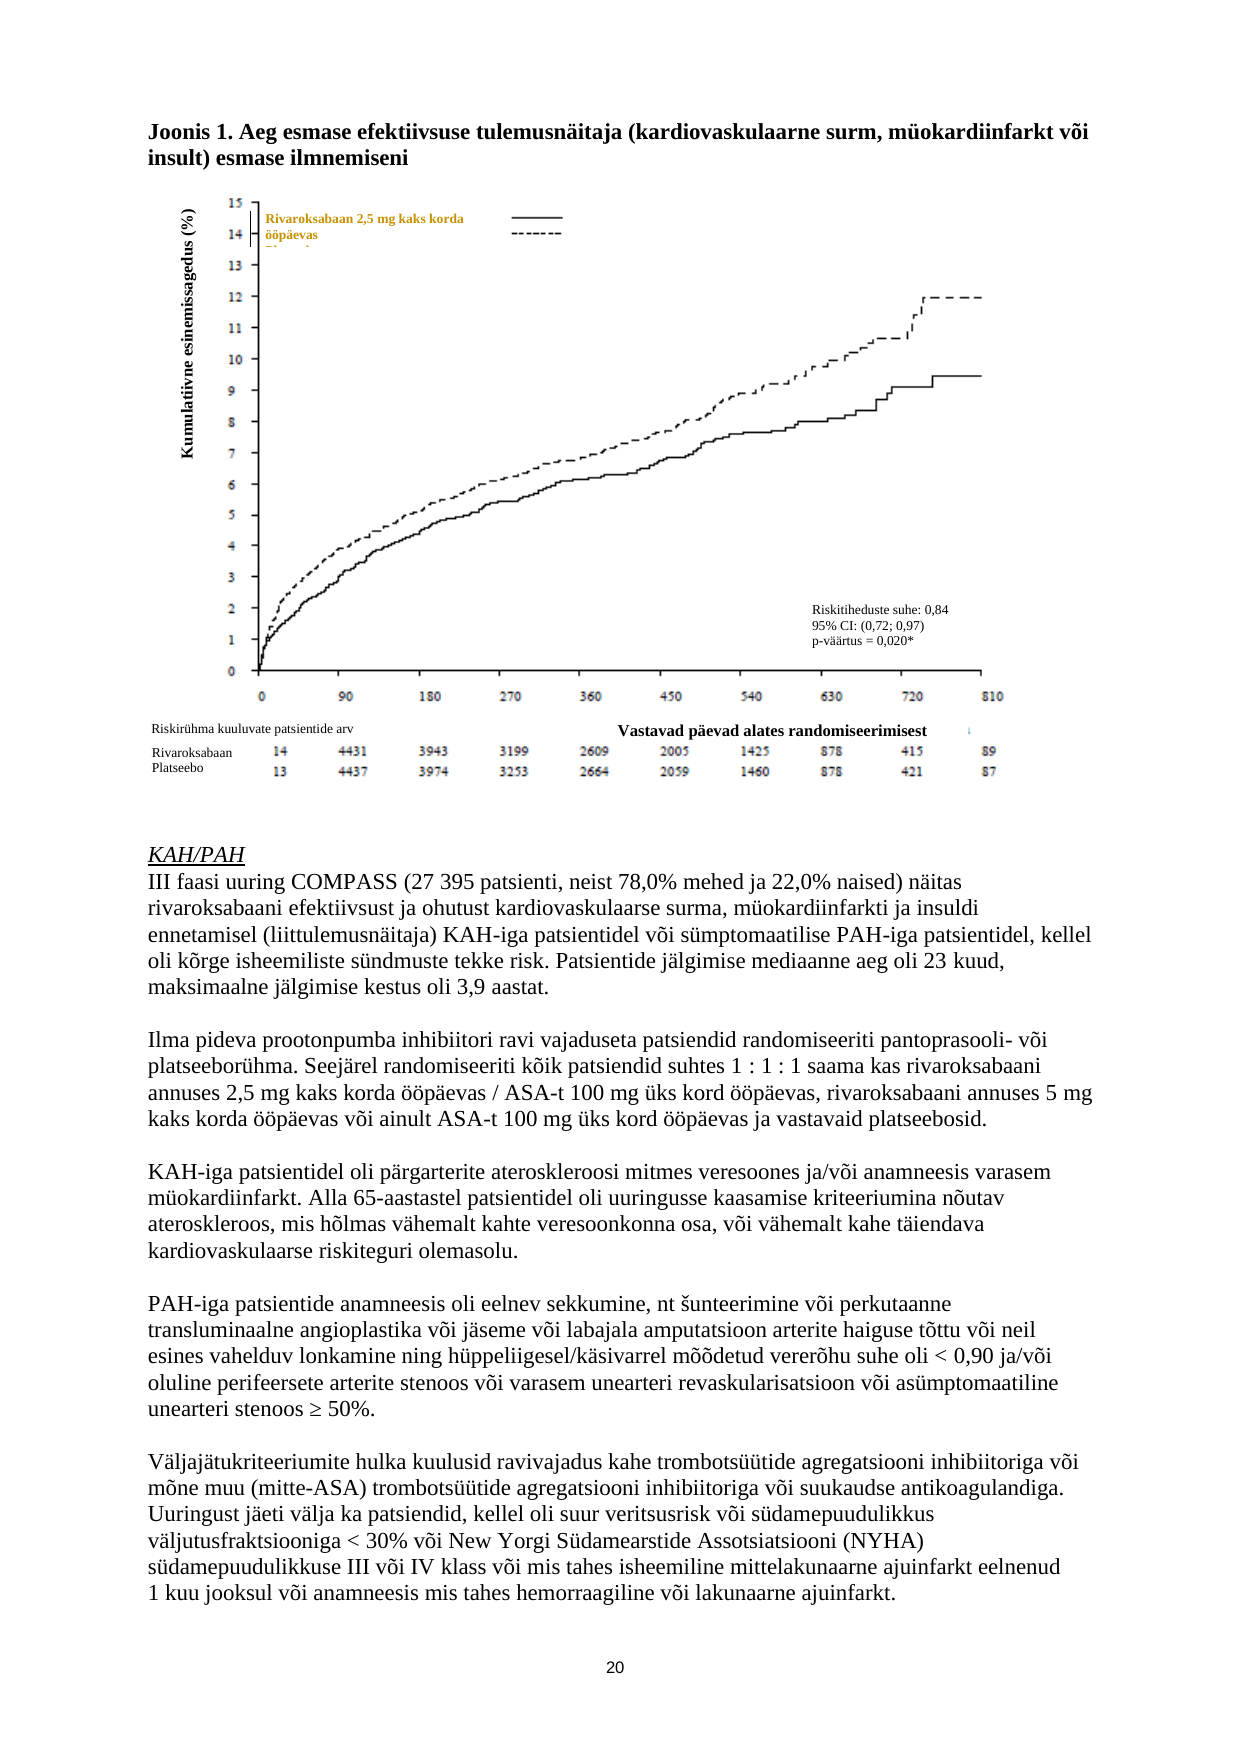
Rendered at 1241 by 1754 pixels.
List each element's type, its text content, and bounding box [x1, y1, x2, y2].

picture [147, 197, 1043, 789]
text Ilma pideva prootonpumba inhibiitori ravi vajaduseta patsiendid randomiseeriti pantoprasooli- või platseeborühma. Seejärel randomiseeriti kõik patsiendid suhtes 1 : 1 : 1 saama kas rivaroksabaani annuses 2,5 mg kaks korda ööpäevas / ASA-t 100 mg üks kord ööpäevas, rivaroksabaani annuses 5 mg kaks korda ööpäevas või ainult ASA-t 100 mg üks kord ööpäevas ja vastavaid platseebosid. [148, 1026, 1092, 1131]
text Joonis 1. Aeg esmase efektiivsuse tulemusnäitaja (kardiovaskulaarne surm, müokardiinfarkt või insult) esmase ilmnemiseni [148, 118, 1092, 171]
text KAH/PAH [148, 842, 1092, 868]
text KAH-iga patsientidel oli pärgarterite ateroskleroosi mitmes veresoones ja/või anamneesis varasem müokardiinfarkt. Alla 65-aastastel patsientidel oli uuringusse kaasamise kriteeriumina nõutav ateroskleroos, mis hõlmas vähemalt kahte veresoonkonna osa, või vähemalt kahe täiendava kardiovaskulaarse riskiteguri olemasolu. [148, 1158, 1092, 1263]
text Väljajätukriteeriumite hulka kuulusid ravivajadus kahe trombotsüütide agregatsiooni inhibiitoriga või mõne muu (mitte-ASA) trombotsüütide agregatsiooni inhibiitoriga või suukaudse antikoagulandiga. Uuringust jäeti välja ka patsiendid, kellel oli suur veritsusrisk või südamepuudulikkus väljutusfraktsiooniga < 30% või New Yorgi Südamearstide Assotsiatsiooni (NYHA) südamepuudulikkuse III või IV klass või mis tahes isheemiline mittelakunaarne ajuinfarkt eelnenud 1 kuu jooksul või anamneesis mis tahes hemorraagiline või lakunaarne ajuinfarkt. [148, 1448, 1092, 1606]
text PAH-iga patsientide anamneesis oli eelnev sekkumine, nt šunteerimine või perkutaanne transluminaalne angioplastika või jäseme või labajala amputatsioon arterite haiguse tõttu või neil esines vahelduv lonkamine ning hüppeliigesel/käsivarrel mõõdetud vererõhu suhe oli < 0,90 ja/või oluline perifeersete arterite stenoos või varasem unearteri revaskularisatsioon või asümptomaatiline unearteri stenoos ≥ 50%. [148, 1289, 1092, 1421]
text III faasi uuring COMPASS (27 395 patsienti, neist 78,0% mehed ja 22,0% naised) näitas rivaroksabaani efektiivsust ja ohutust kardiovaskulaarse surma, müokardiinfarkti ja insuldi ennetamisel (liittulemusnäitaja) KAH-iga patsientidel või sümptomaatilise PAH-iga patsientidel, kellel oli kõrge isheemiliste sündmuste tekke risk. Patsientide jälgimise mediaanne aeg oli 23 kuud, maksimaalne jälgimise kestus oli 3,9 aastat. [148, 868, 1092, 1000]
